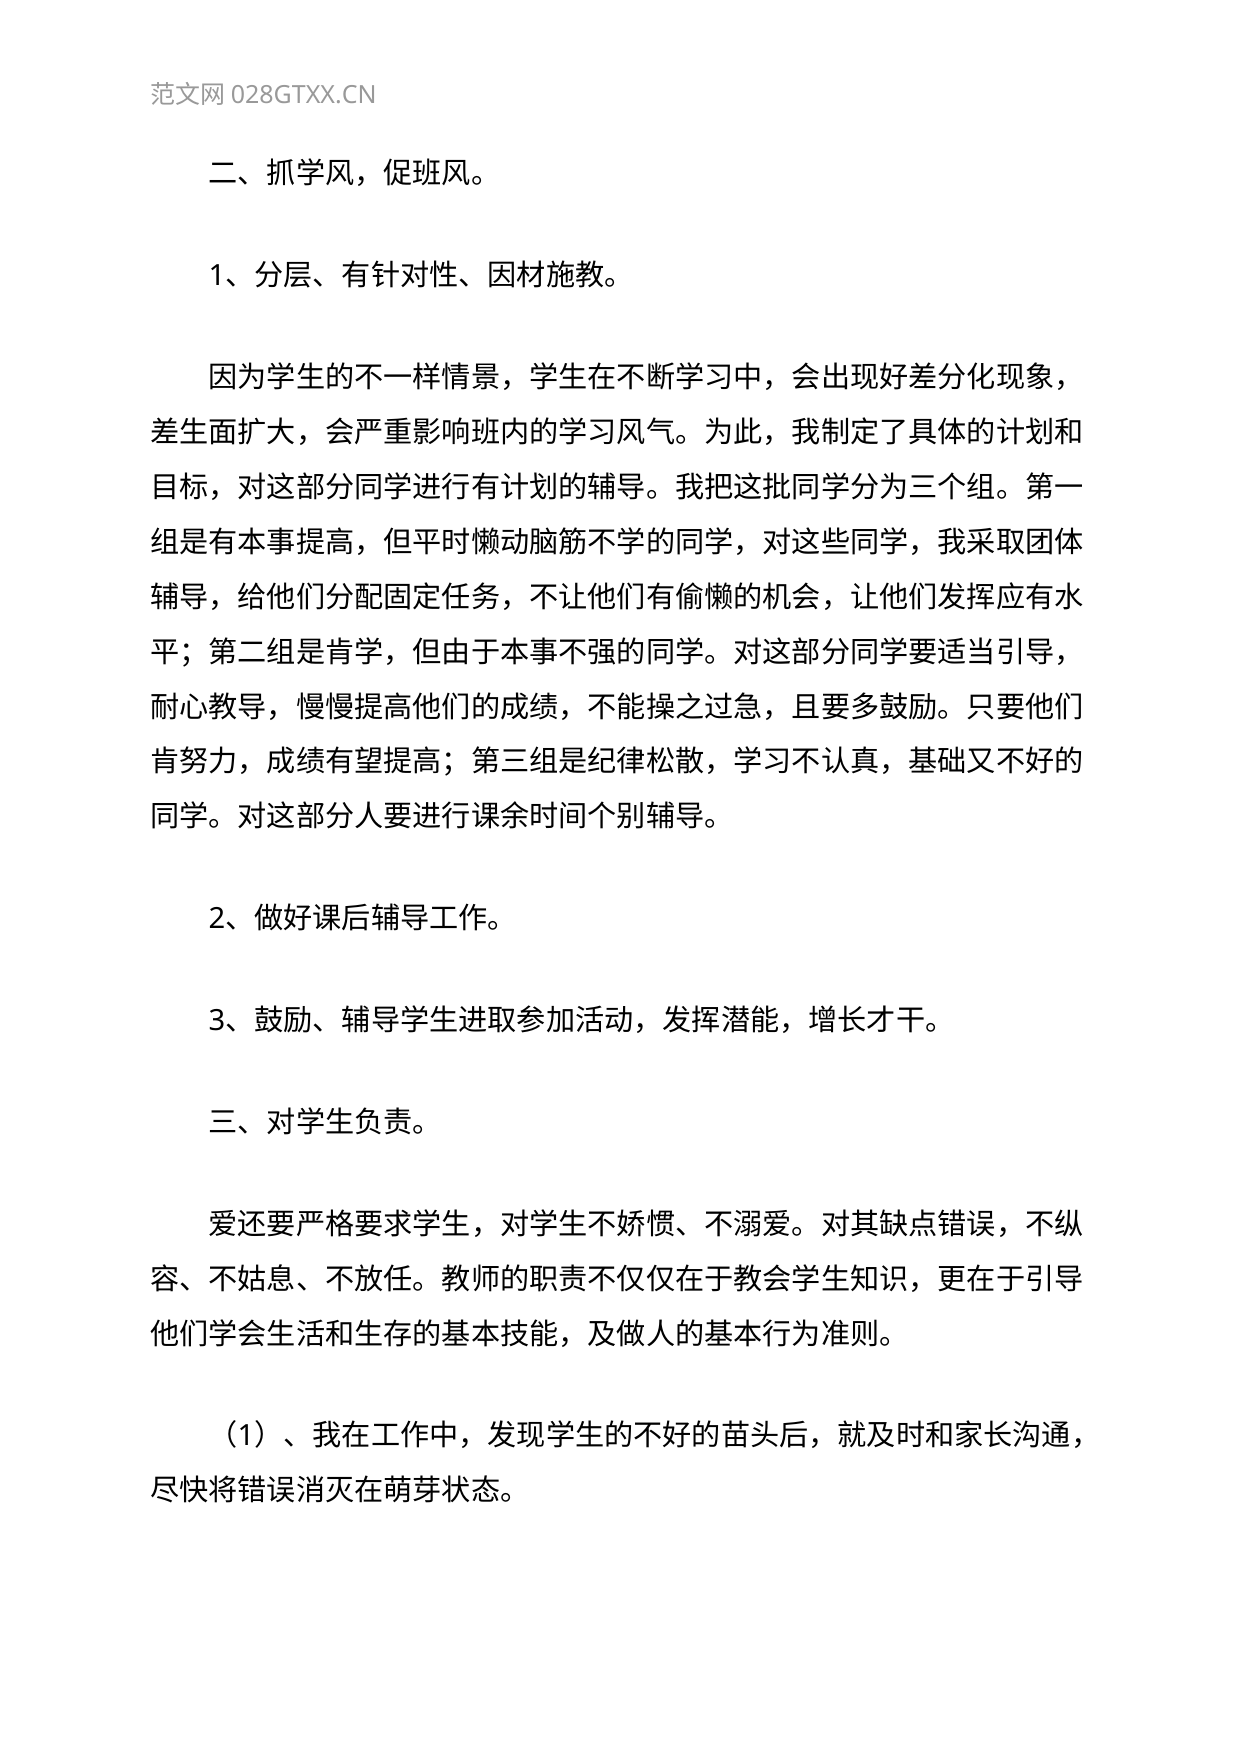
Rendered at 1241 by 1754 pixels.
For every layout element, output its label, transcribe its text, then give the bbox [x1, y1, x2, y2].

text （1）、我在工作中，发现学生的不好的苗头后，就及时和家长沟通，尽快将错误消灭在萌芽状态。 [150, 1412, 1090, 1509]
text 1、分层、有针对性、因材施教。 [150, 252, 1090, 294]
text 2、做好课后辅导工作。 [150, 895, 1090, 937]
text 二、抓学风，促班风。 [150, 150, 1090, 192]
text 三、对学生负责。 [150, 1099, 1090, 1141]
text 因为学生的不一样情景，学生在不断学习中，会出现好差分化现象，差生面扩大，会严重影响班内的学习风气。为此，我制定了具体的计划和目标，对这部分同学进行有计划的辅导。我把这批同学分为三个组。第一组是有本事提高，但平时懒动脑筋不学的同学，对这些同学，我采取团体辅导，给他们分配固定任务，不让他们有偷懒的机会，让他们发挥应有水平；第二组是肯学，但由于本事不强的同学。对这部分同学要适当引导，耐心教导，慢慢提高他们的成绩，不能操之过急，且要多鼓励。只要他们肯努力，成绩有望提高；第三组是纪律松散，学习不认真，基础又不好的同学。对这部分人要进行课余时间个别辅导。 [150, 354, 1090, 835]
text 3、鼓励、辅导学生进取参加活动，发挥潜能，增长才干。 [150, 997, 1090, 1039]
text 爱还要严格要求学生，对学生不娇惯、不溺爱。对其缺点错误，不纵容、不姑息、不放任。教师的职责不仅仅在于教会学生知识，更在于引导他们学会生活和生存的基本技能，及做人的基本行为准则。 [150, 1200, 1090, 1352]
